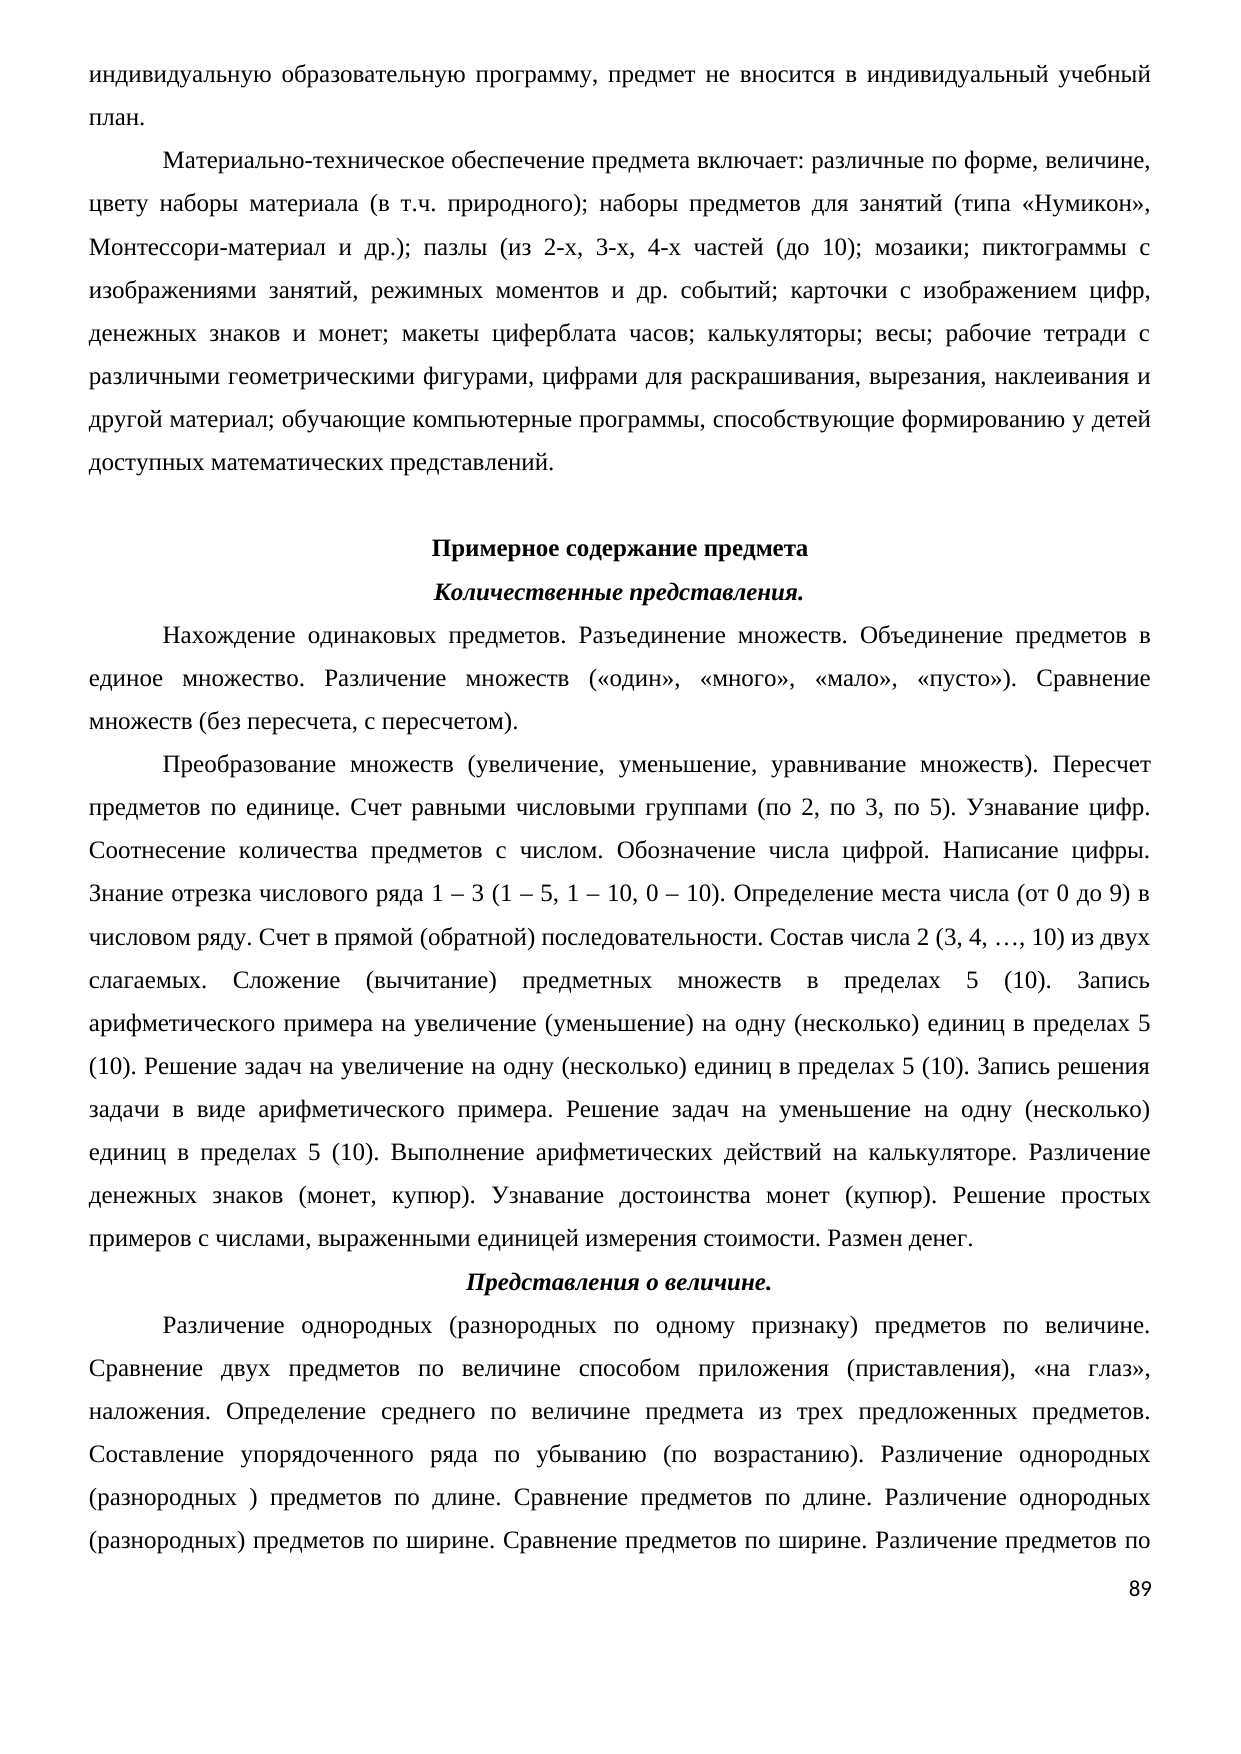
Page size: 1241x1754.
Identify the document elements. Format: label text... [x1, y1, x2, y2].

text Материально-техническое обеспечение предмета включает: различные по форме, величине, цвету наборы материала (в т.ч. природного); наборы предметов для занятий (типа «Нумикон», Монтессори-материал и др.); пазлы (из 2-х, 3-х, 4-х частей (до 10); мозаики; пиктограммы с изображениями занятий, режимных моментов и др. событий; карточки с изображением цифр, денежных знаков и монет; макеты циферблата часов; калькуляторы; весы; рабочие тетради с различными геометрическими фигурами, цифрами для раскрашивания, вырезания, наклеивания и другой материал; обучающие компьютерные программы, способствующие формированию у детей доступных математических представлений. [89, 145, 1152, 476]
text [89, 1310, 1152, 1554]
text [89, 59, 1152, 131]
text Представления о величине. [89, 1267, 1152, 1295]
text Преобразование множеств (увеличение, уменьшение, уравнивание множеств). Пересчет предметов по единице. Счет равными числовыми группами (по 2, по 3, по 5). Узнавание цифр. Соотнесение количества предметов с числом. Обозначение числа цифрой. Написание цифры. Знание отрезка числового ряда 1 – 3 (1 – 5, 1 – 10, 0 – 10). Определение места числа (от 0 до 9) в числовом ряду. Счет в прямой (обратной) последовательности. Состав числа 2 (3, 4, …, 10) из двух слагаемых. Сложение (вычитание) предметных множеств в пределах 5 (10). Запись арифметического примера на увеличение (уменьшение) на одну (несколько) единиц в пределах 5 (10). Решение задач на увеличение на одну (несколько) единиц в пределах 5 (10). Запись решения задачи в виде арифметического примера. Решение задач на уменьшение на одну (несколько) единиц в пределах 5 (10). Выполнение арифметических действий на калькуляторе. Различение денежных знаков (монет, купюр). Узнавание достоинства монет (купюр). Решение простых примеров с числами, выраженными единицей измерения стоимости. Размен денег. [89, 749, 1152, 1252]
text Количественные представления. [89, 577, 1152, 605]
text Примерное содержание предмета [89, 533, 1152, 562]
text Нахождение одинаковых предметов. Разъединение множеств. Объединение предметов в единое множество. Различение множеств («один», «много», «мало», «пусто»). Сравнение множеств (без пересчета, с пересчетом). [89, 620, 1152, 735]
